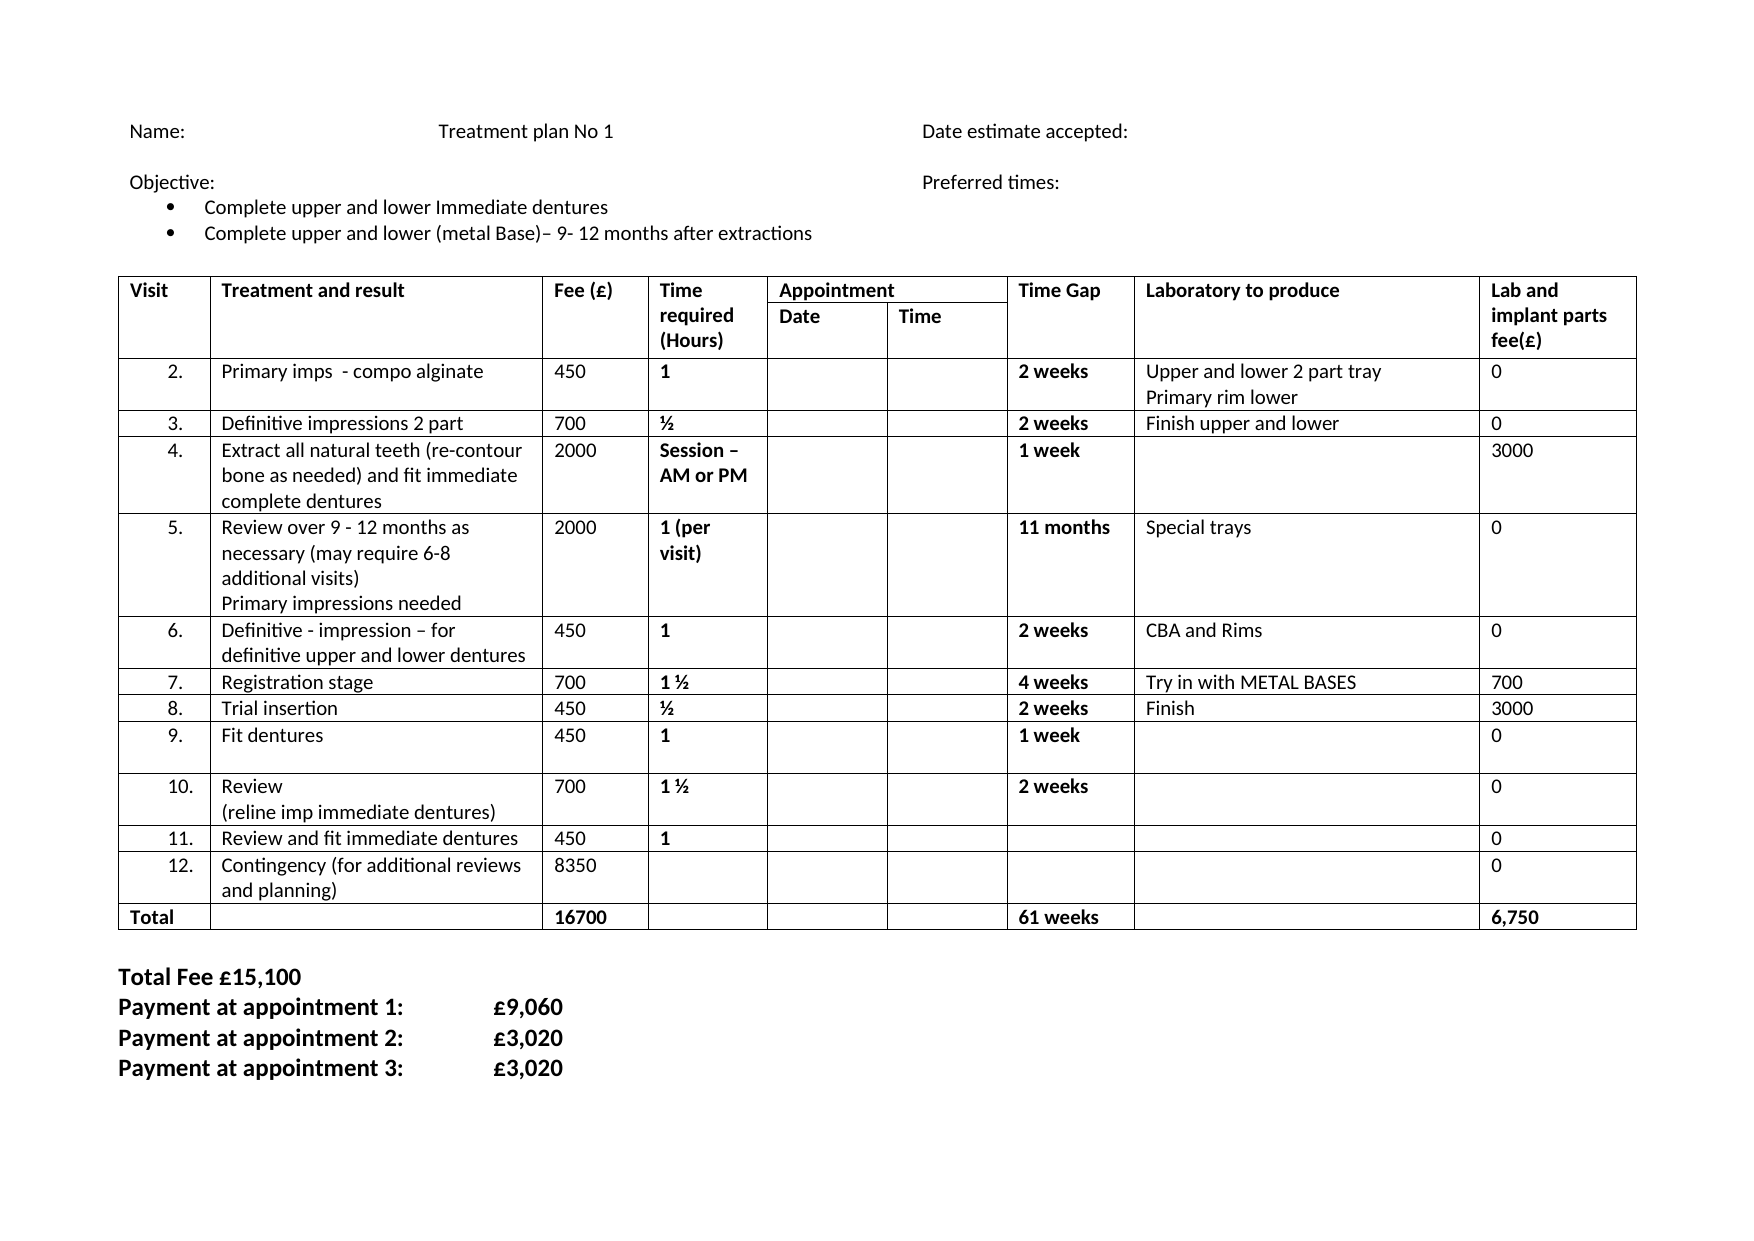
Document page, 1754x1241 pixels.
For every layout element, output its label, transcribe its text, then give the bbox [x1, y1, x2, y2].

table_cell Trial insertion [211, 695, 542, 721]
table_cell Review (reline imp immediate dentures) [211, 774, 542, 824]
table_cell 700 [1480, 669, 1636, 694]
text Total Fee £15,100 [118, 961, 1636, 991]
table_cell [768, 904, 887, 929]
table_cell [888, 904, 1007, 929]
table_cell 0 [1480, 722, 1636, 773]
table_header Lab and implant parts fee(£) [1480, 277, 1636, 358]
text Payment at appointment 2: £3,020 [118, 1022, 1636, 1052]
table_cell Finish [1135, 695, 1479, 721]
table_cell Session – AM or PM [649, 437, 767, 513]
table_cell [649, 904, 767, 929]
table_cell [768, 437, 887, 513]
table_header Date estimate accepted: [911, 118, 1636, 169]
table_cell [888, 411, 1007, 436]
table_header Laboratory to produce [1135, 277, 1479, 358]
table_cell [1008, 852, 1134, 903]
table_cell 700 [543, 669, 648, 694]
table_cell Contingency (for additional reviews and planning) [211, 852, 542, 903]
table_cell Objective: Complete upper and lower Immediate dentures Complete upper and lower (metal Base)– 9- 12 months after extractions [118, 169, 911, 245]
table_cell 450 [543, 826, 648, 851]
table_cell 11 months [1008, 514, 1134, 616]
table_cell [119, 514, 210, 616]
table_cell [768, 669, 887, 694]
table_header Appointment [768, 277, 1007, 302]
table_cell Review over 9 - 12 months as necessary (may require 6-8 additional visits) Primary impressions needed [211, 514, 542, 616]
table_cell [119, 722, 210, 773]
table_cell [888, 774, 1007, 824]
table_header Time Gap [1008, 277, 1134, 358]
table_cell [1135, 852, 1479, 903]
table_cell 1 [649, 617, 767, 668]
table_cell [888, 722, 1007, 773]
table_cell [768, 826, 887, 851]
table_cell Special trays [1135, 514, 1479, 616]
table_cell Total [119, 904, 210, 929]
table_cell Upper and lower 2 part tray Primary rim lower [1135, 359, 1479, 409]
table_cell [888, 695, 1007, 721]
table_cell Definitive - impression – for definitive upper and lower dentures [211, 617, 542, 668]
table_cell 0 [1480, 411, 1636, 436]
table_cell 1 ½ [649, 774, 767, 824]
table_cell 2 weeks [1008, 774, 1134, 824]
table_cell Definitive impressions 2 part [211, 411, 542, 436]
table_cell 450 [543, 617, 648, 668]
table_cell [888, 669, 1007, 694]
table_header Treatment plan No 1 [427, 118, 911, 169]
table_cell 450 [543, 695, 648, 721]
table_cell [1135, 774, 1479, 824]
table_cell [119, 774, 210, 824]
table_cell [1135, 722, 1479, 773]
table_cell Date [768, 303, 887, 358]
text Payment at appointment 3: £3,020 [118, 1052, 1636, 1083]
table_cell ½ [649, 695, 767, 721]
table_cell [649, 852, 767, 903]
table_cell [768, 411, 887, 436]
table_cell [888, 359, 1007, 409]
table_cell 2 weeks [1008, 359, 1134, 409]
table_cell [768, 617, 887, 668]
table_cell 0 [1480, 774, 1636, 824]
table_cell 0 [1480, 359, 1636, 409]
table_cell Review and fit immediate dentures [211, 826, 542, 851]
table_cell [211, 904, 542, 929]
table_cell Extract all natural teeth (re-contour bone as needed) and fit immediate complete dentures [211, 437, 542, 513]
table_cell [768, 514, 887, 616]
table_header Treatment and result [211, 277, 542, 358]
table_cell [768, 722, 887, 773]
table_cell 1 [649, 826, 767, 851]
table_cell Fit dentures [211, 722, 542, 773]
table_cell Preferred times: [911, 169, 1636, 245]
table_cell [119, 411, 210, 436]
table_cell 3000 [1480, 437, 1636, 513]
table_header Fee (£) [543, 277, 648, 358]
table_cell 3000 [1480, 695, 1636, 721]
table_cell 8350 [543, 852, 648, 903]
table_cell Try in with METAL BASES [1135, 669, 1479, 694]
table_cell [888, 852, 1007, 903]
table_cell 700 [543, 411, 648, 436]
table_cell 0 [1480, 617, 1636, 668]
table_header Name: [118, 118, 427, 169]
table_cell [119, 669, 210, 694]
table_cell Primary imps - compo alginate [211, 359, 542, 409]
table_cell 2 weeks [1008, 411, 1134, 436]
table_cell [119, 826, 210, 851]
table_cell [119, 617, 210, 668]
table_cell [888, 826, 1007, 851]
table_cell 2 weeks [1008, 617, 1134, 668]
table_cell [119, 359, 210, 409]
table_cell [1008, 826, 1134, 851]
table_cell 4 weeks [1008, 669, 1134, 694]
table_cell 1 ½ [649, 669, 767, 694]
table_cell 1 week [1008, 722, 1134, 773]
table_cell 6,750 [1480, 904, 1636, 929]
table_cell [888, 437, 1007, 513]
table_cell ½ [649, 411, 767, 436]
table_cell 1 (per visit) [649, 514, 767, 616]
table_cell [888, 617, 1007, 668]
table_cell [119, 852, 210, 903]
table_cell 2 weeks [1008, 695, 1134, 721]
table_cell [888, 514, 1007, 616]
table_cell CBA and Rims [1135, 617, 1479, 668]
table_cell 61 weeks [1008, 904, 1134, 929]
table_cell 1 [649, 359, 767, 409]
table_cell Time [888, 303, 1007, 358]
table_header Visit [119, 277, 210, 358]
table_cell 0 [1480, 852, 1636, 903]
table_cell [768, 852, 887, 903]
table_cell 450 [543, 359, 648, 409]
table_header Time required (Hours) [649, 277, 767, 358]
table_cell 0 [1480, 826, 1636, 851]
text Payment at appointment 1: £9,060 [118, 991, 1636, 1022]
table_cell Registration stage [211, 669, 542, 694]
table_cell [119, 695, 210, 721]
table_cell 450 [543, 722, 648, 773]
table_cell [1135, 904, 1479, 929]
table_cell 2000 [543, 437, 648, 513]
table_cell 700 [543, 774, 648, 824]
table_cell 2000 [543, 514, 648, 616]
table_cell 7900 [543, 904, 648, 929]
table_cell [768, 695, 887, 721]
table_cell [1135, 437, 1479, 513]
table_cell [1135, 826, 1479, 851]
table_cell Finish upper and lower [1135, 411, 1479, 436]
table_cell [768, 774, 887, 824]
table_cell 1 week [1008, 437, 1134, 513]
table_cell [768, 359, 887, 409]
table_cell 1 [649, 722, 767, 773]
table_cell 0 [1480, 514, 1636, 616]
table_cell [119, 437, 210, 513]
